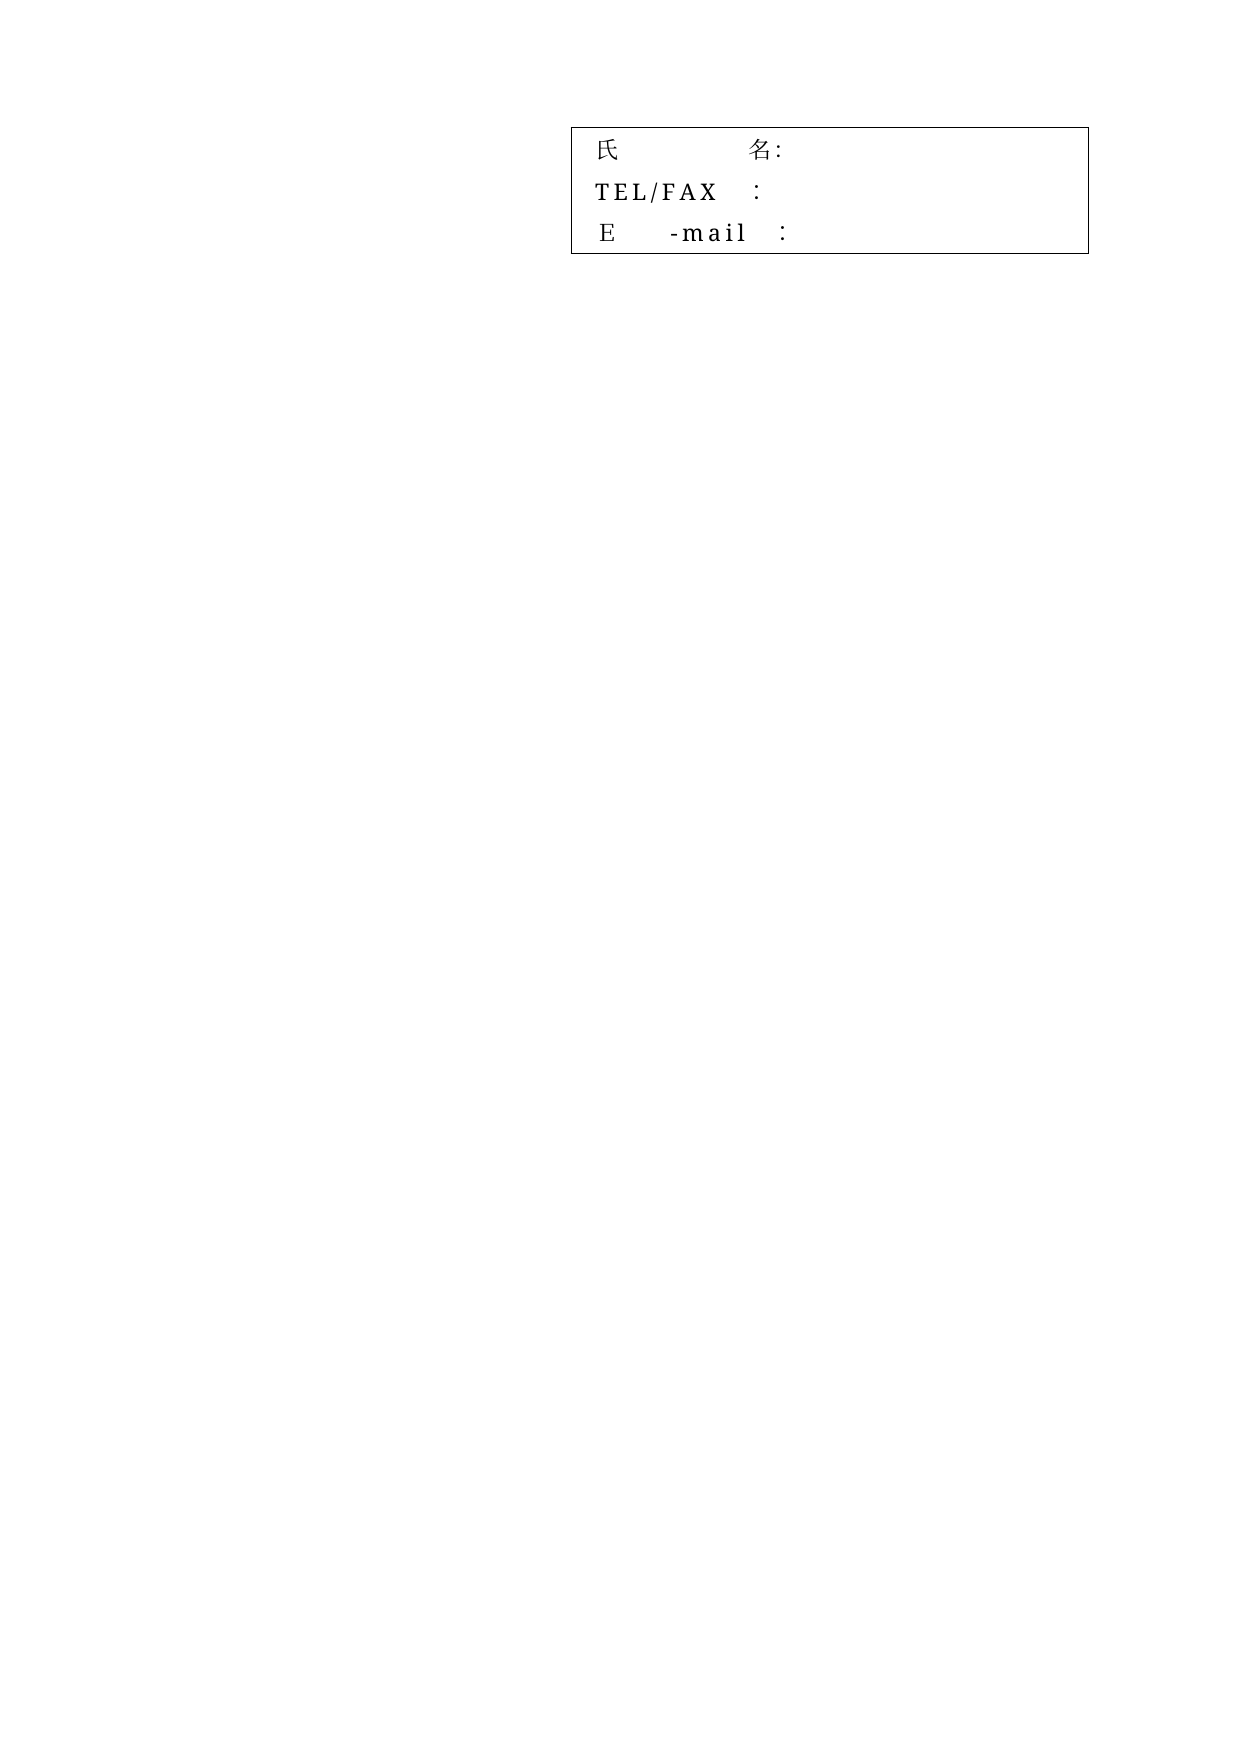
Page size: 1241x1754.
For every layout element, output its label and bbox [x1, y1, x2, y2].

table_header [572, 128, 1088, 253]
